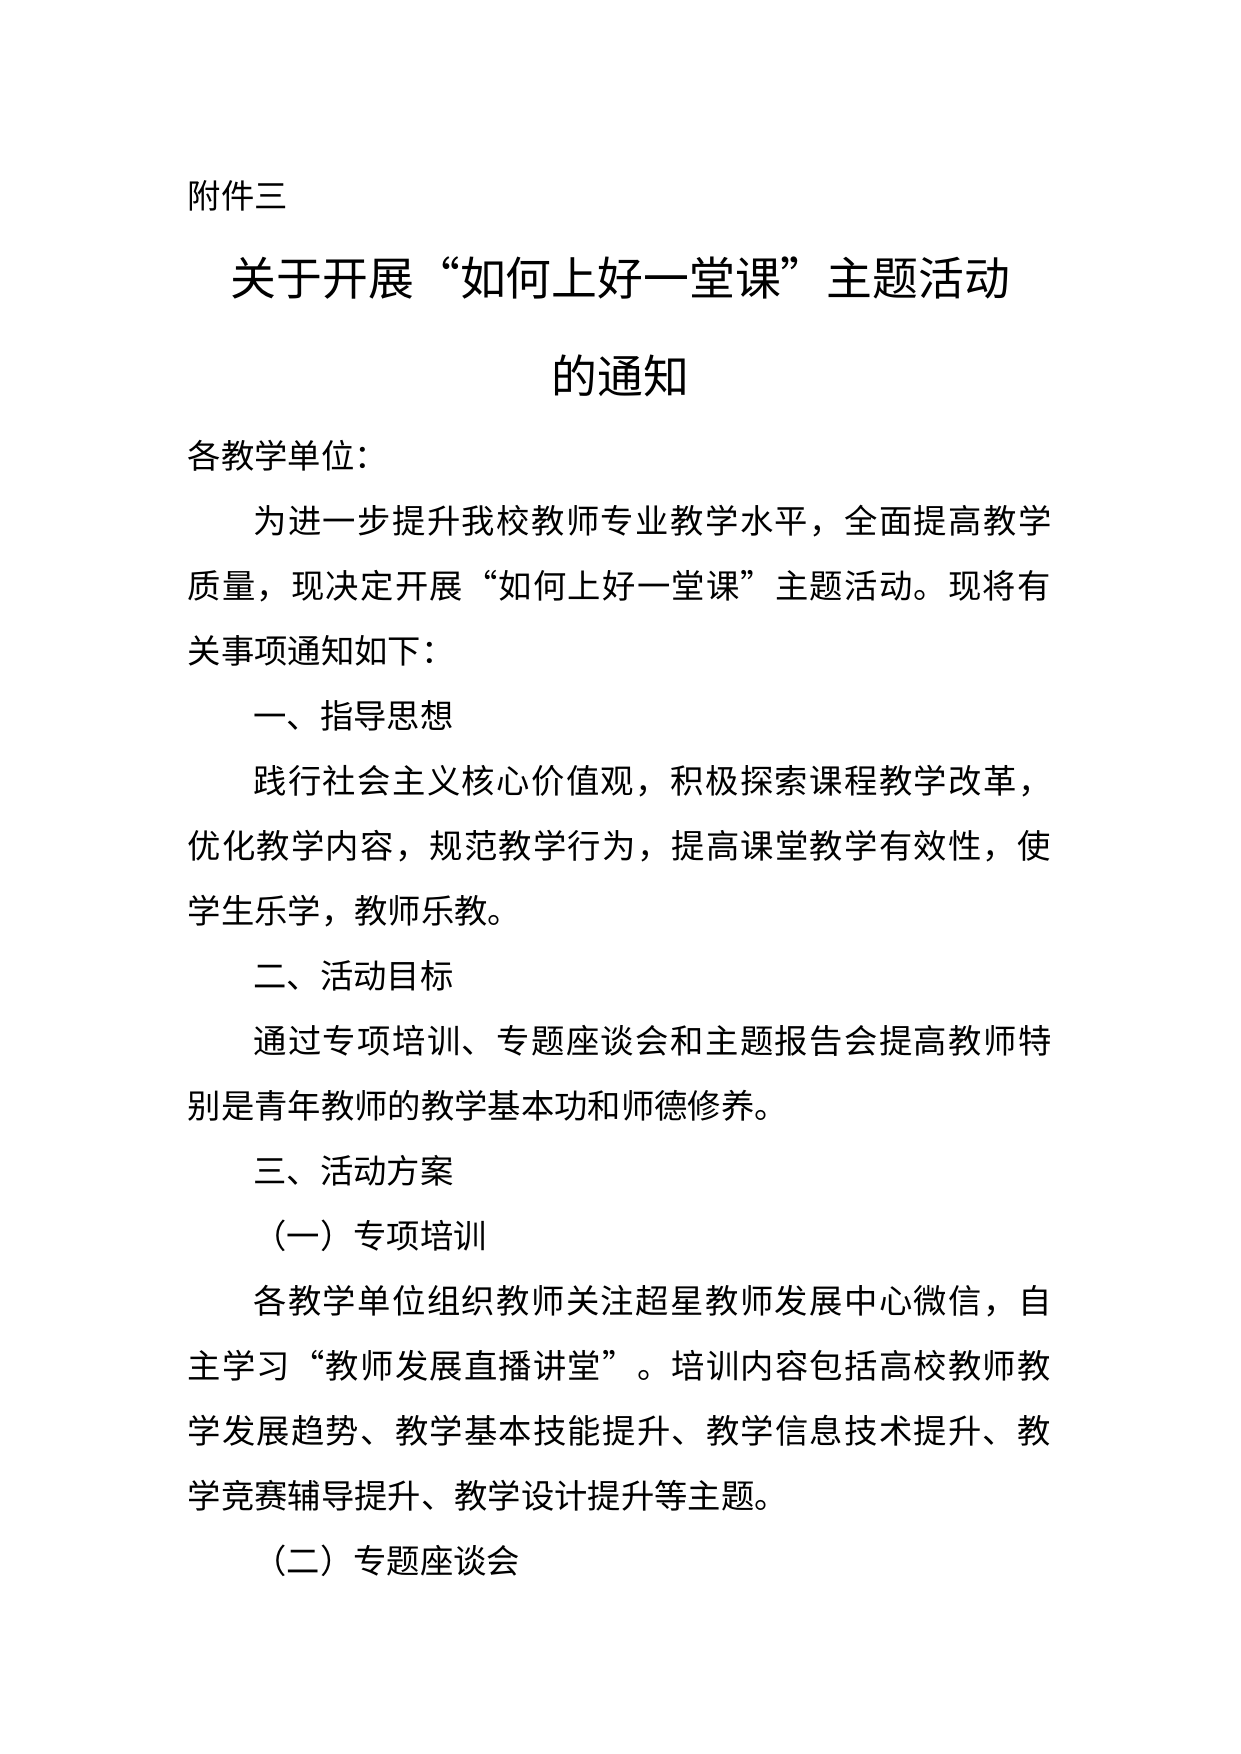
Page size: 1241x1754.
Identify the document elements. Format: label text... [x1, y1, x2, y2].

text 践行社会主义核心价值观，积极探索课程教学改革，优化教学内容，规范教学行为，提高课堂教学有效性，使学生乐学，教师乐教。 [187, 747, 1053, 942]
text 一、指导思想 [187, 682, 1053, 747]
text 的通知 [187, 324, 1053, 422]
text （一）专项培训 [187, 1202, 1053, 1267]
text 附件三 [187, 162, 1053, 227]
text 各教学单位组织教师关注超星教师发展中心微信，自主学习“教师发展直播讲堂”。培训内容包括高校教师教学发展趋势、教学基本技能提升、教学信息技术提升、教学竞赛辅导提升、教学设计提升等主题。 [187, 1267, 1053, 1527]
text 各教学单位： [187, 422, 1053, 487]
text 通过专项培训、专题座谈会和主题报告会提高教师特别是青年教师的教学基本功和师德修养。 [187, 1007, 1053, 1137]
text 为进一步提升我校教师专业教学水平，全面提高教学质量，现决定开展“如何上好一堂课”主题活动。现将有关事项通知如下： [187, 487, 1053, 682]
text （二）专题座谈会 [187, 1527, 1053, 1592]
text 三、活动方案 [187, 1137, 1053, 1202]
text 二、活动目标 [187, 942, 1053, 1007]
text 关于开展“如何上好一堂课”主题活动 [187, 227, 1053, 324]
